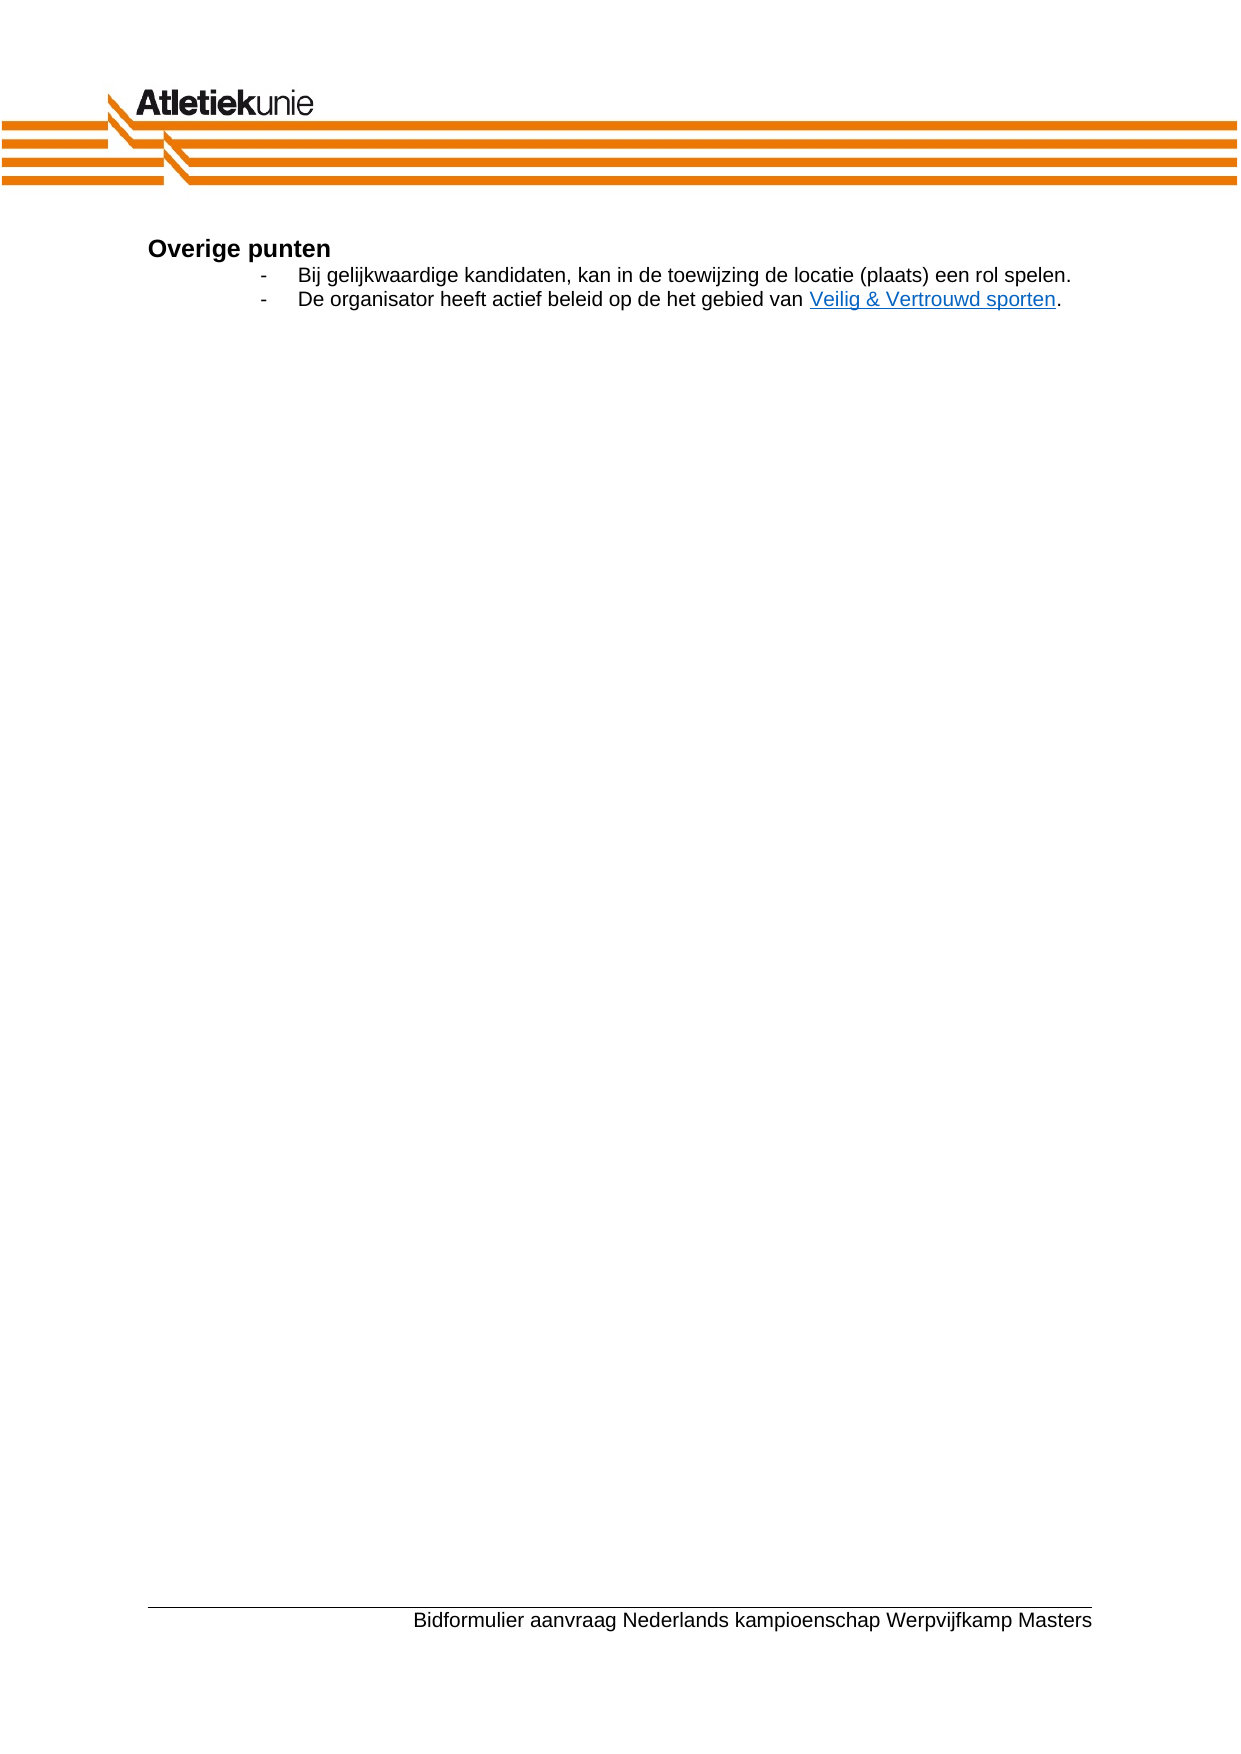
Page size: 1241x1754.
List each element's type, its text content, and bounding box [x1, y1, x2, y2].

picture [0, 53, 1236, 206]
list Bij gelijkwaardige kandidaten, kan in de toewijzing de locatie (plaats) een rol spelen. [260, 263, 1092, 287]
list De organisator heeft actief beleid op de het gebied van Veilig & Vertrouwd sporten. [260, 287, 1092, 311]
text Overige punten [148, 206, 1092, 263]
